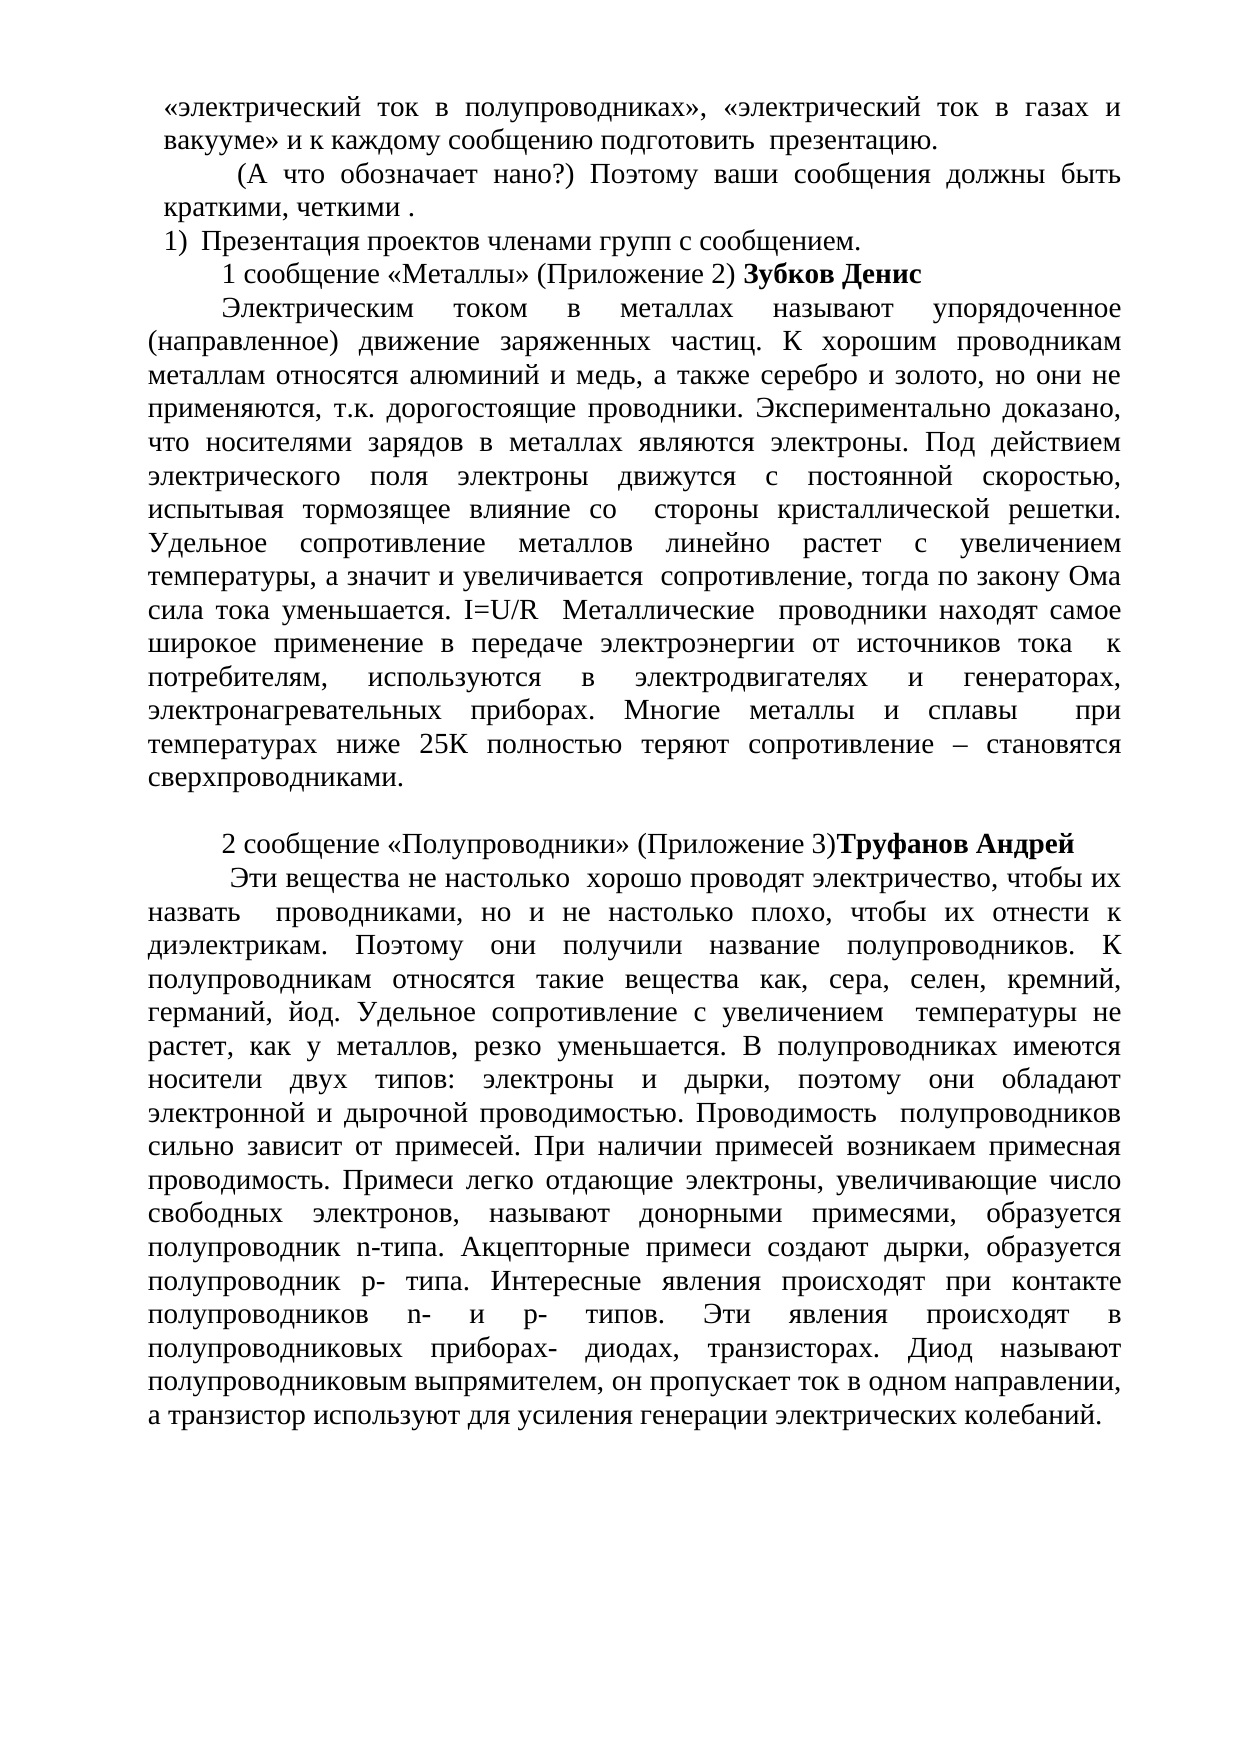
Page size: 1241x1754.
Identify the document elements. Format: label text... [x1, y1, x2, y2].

text 1 сообщение «Металлы» (Приложение 2) Зубков Денис [148, 256, 1122, 290]
text (А что обозначает нано?) Поэтому ваши сообщения должны быть краткими, четкими . [163, 156, 1122, 223]
text Эти вещества не настолько хорошо проводят электричество, чтобы их назвать проводниками, но и не настолько плохо, чтобы их отнести к диэлектрикам. Поэтому они получили название полупроводников. К полупроводникам относятся такие вещества как, сера, селен, кремний, германий, йод. Удельное сопротивление с увеличением температуры не растет, как у металлов, резко уменьшается. В полупроводниках имеются носители двух типов: электроны и дырки, поэтому они обладают электронной и дырочной проводимостью. Проводимость полупроводников сильно зависит от примесей. При наличии примесей возникаем примесная проводимость. Примеси легко отдающие электроны, увеличивающие число свободных электронов, называют донорными примесями, образуется полупроводник n-типа. Акцепторные примеси создают дырки, образуется полупроводник p- типа. Интересные явления происходят при контакте полупроводников n- и p- типов. Эти явления происходят в полупроводниковых приборах- диодах, транзисторах. Диод называют полупроводниковым выпрямителем, он пропускает ток в одном направлении, а транзистор используют для усиления генерации электрических колебаний. [148, 860, 1122, 1430]
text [163, 89, 1122, 156]
list Презентация проектов членами групп с сообщением. [163, 223, 1122, 256]
text Электрическим током в металлах называют упорядоченное (направленное) движение заряженных частиц. К хорошим проводникам металлам относятся алюминий и медь, а также серебро и золото, но они не применяются, т.к. дорогостоящие проводники. Экспериментально доказано, что носителями зарядов в металлах являются электроны. Под действием электрического поля электроны движутся с постоянной скоростью, испытывая тормозящее влияние со стороны кристаллической решетки. Удельное сопротивление металлов линейно растет с увеличением температуры, а значит и увеличивается сопротивление, тогда по закону Ома сила тока уменьшается. I=U/R Металлические проводники находят самое широкое применение в передаче электроэнергии от источников тока к потребителям, используются в электродвигателях и генераторах, электронагревательных приборах. Многие металлы и сплавы при температурах ниже 25К полностью теряют сопротивление – становятся сверхпроводниками. [148, 290, 1122, 793]
text 2 сообщение «Полупроводники» (Приложение 3)Труфанов Андрей [148, 827, 1122, 860]
